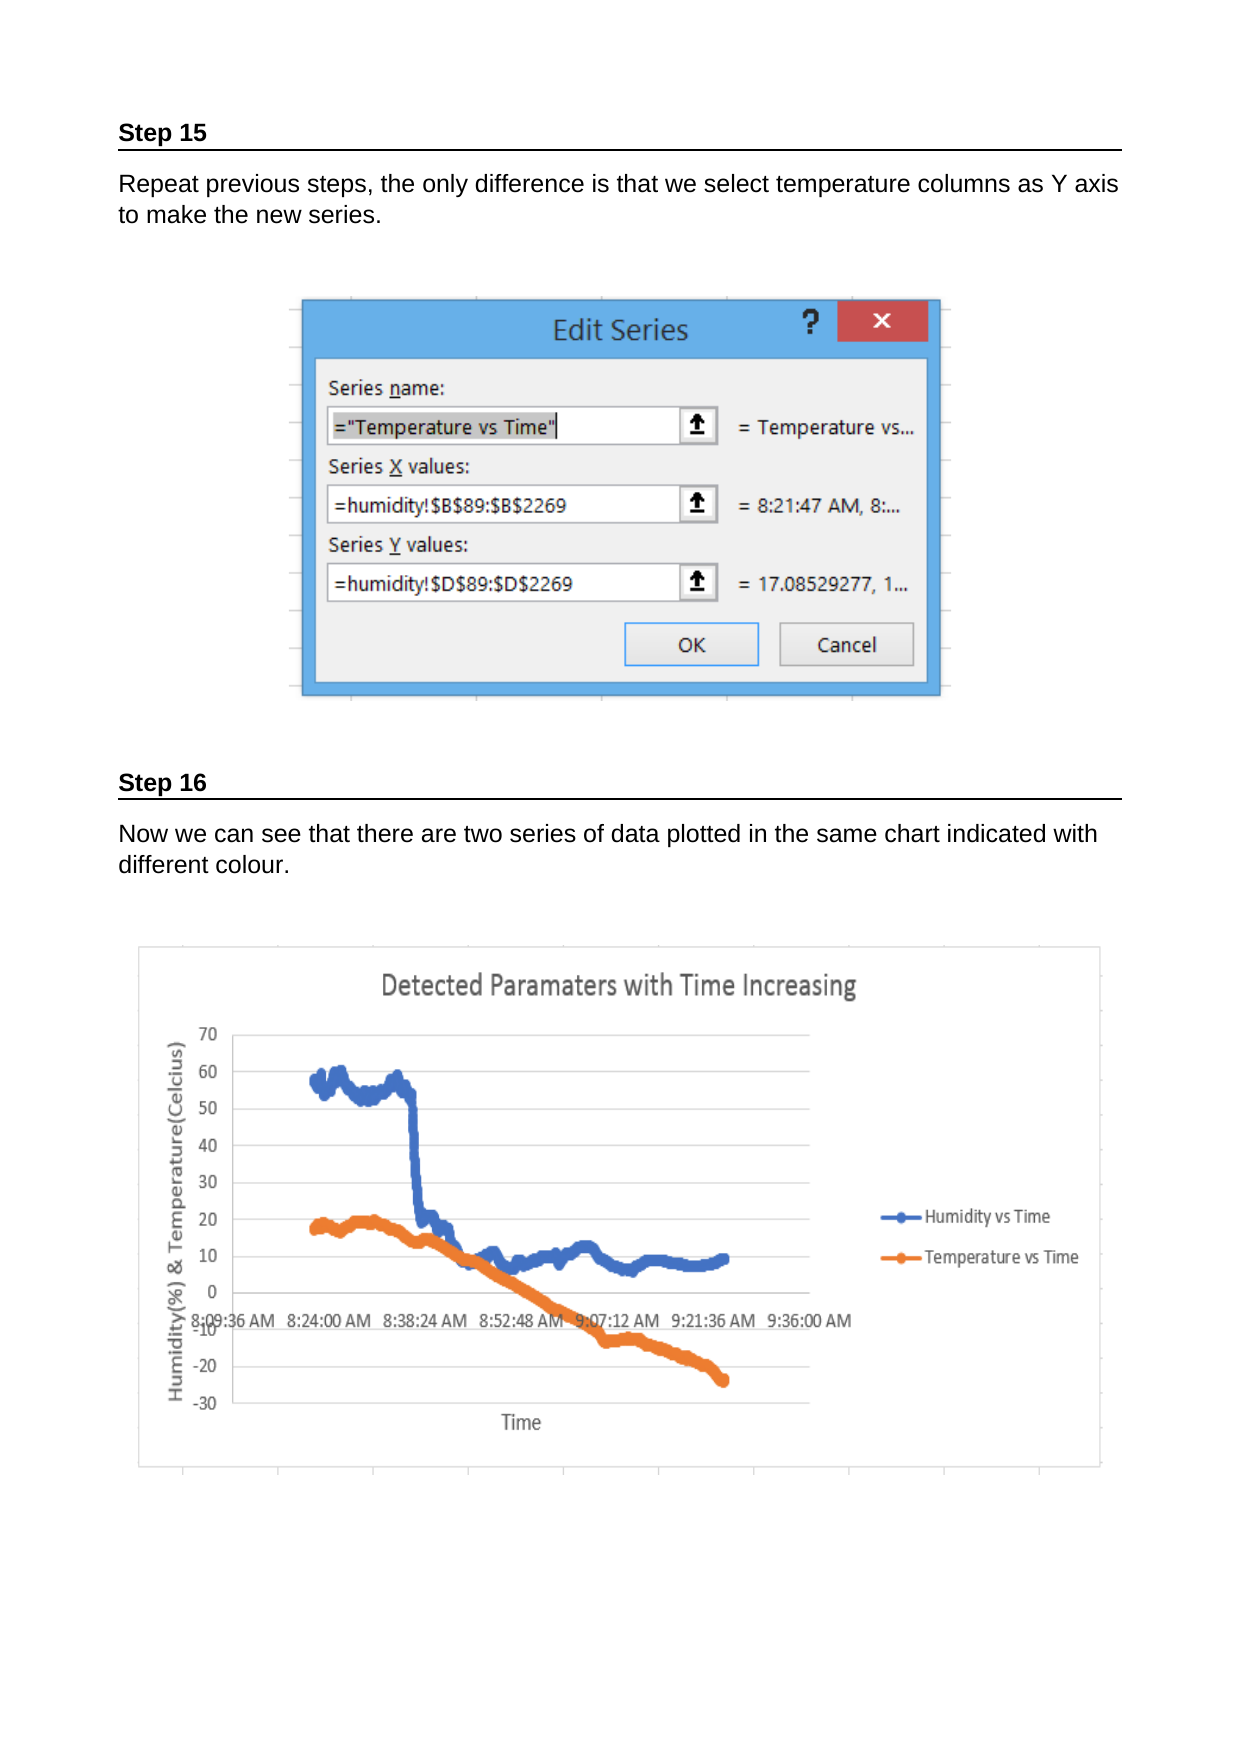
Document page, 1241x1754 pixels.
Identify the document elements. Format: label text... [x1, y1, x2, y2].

text Repeat previous steps, the only difference is that we select temperature columns as Y axis to make the new series. [118, 169, 1122, 229]
text Step 15 [118, 118, 1122, 149]
text Step 16 [118, 767, 1122, 798]
text Now we can see that there are two series of data plotted in the same chart indicated with different colour. [118, 819, 1122, 879]
picture [288, 296, 952, 701]
picture [137, 945, 1103, 1475]
